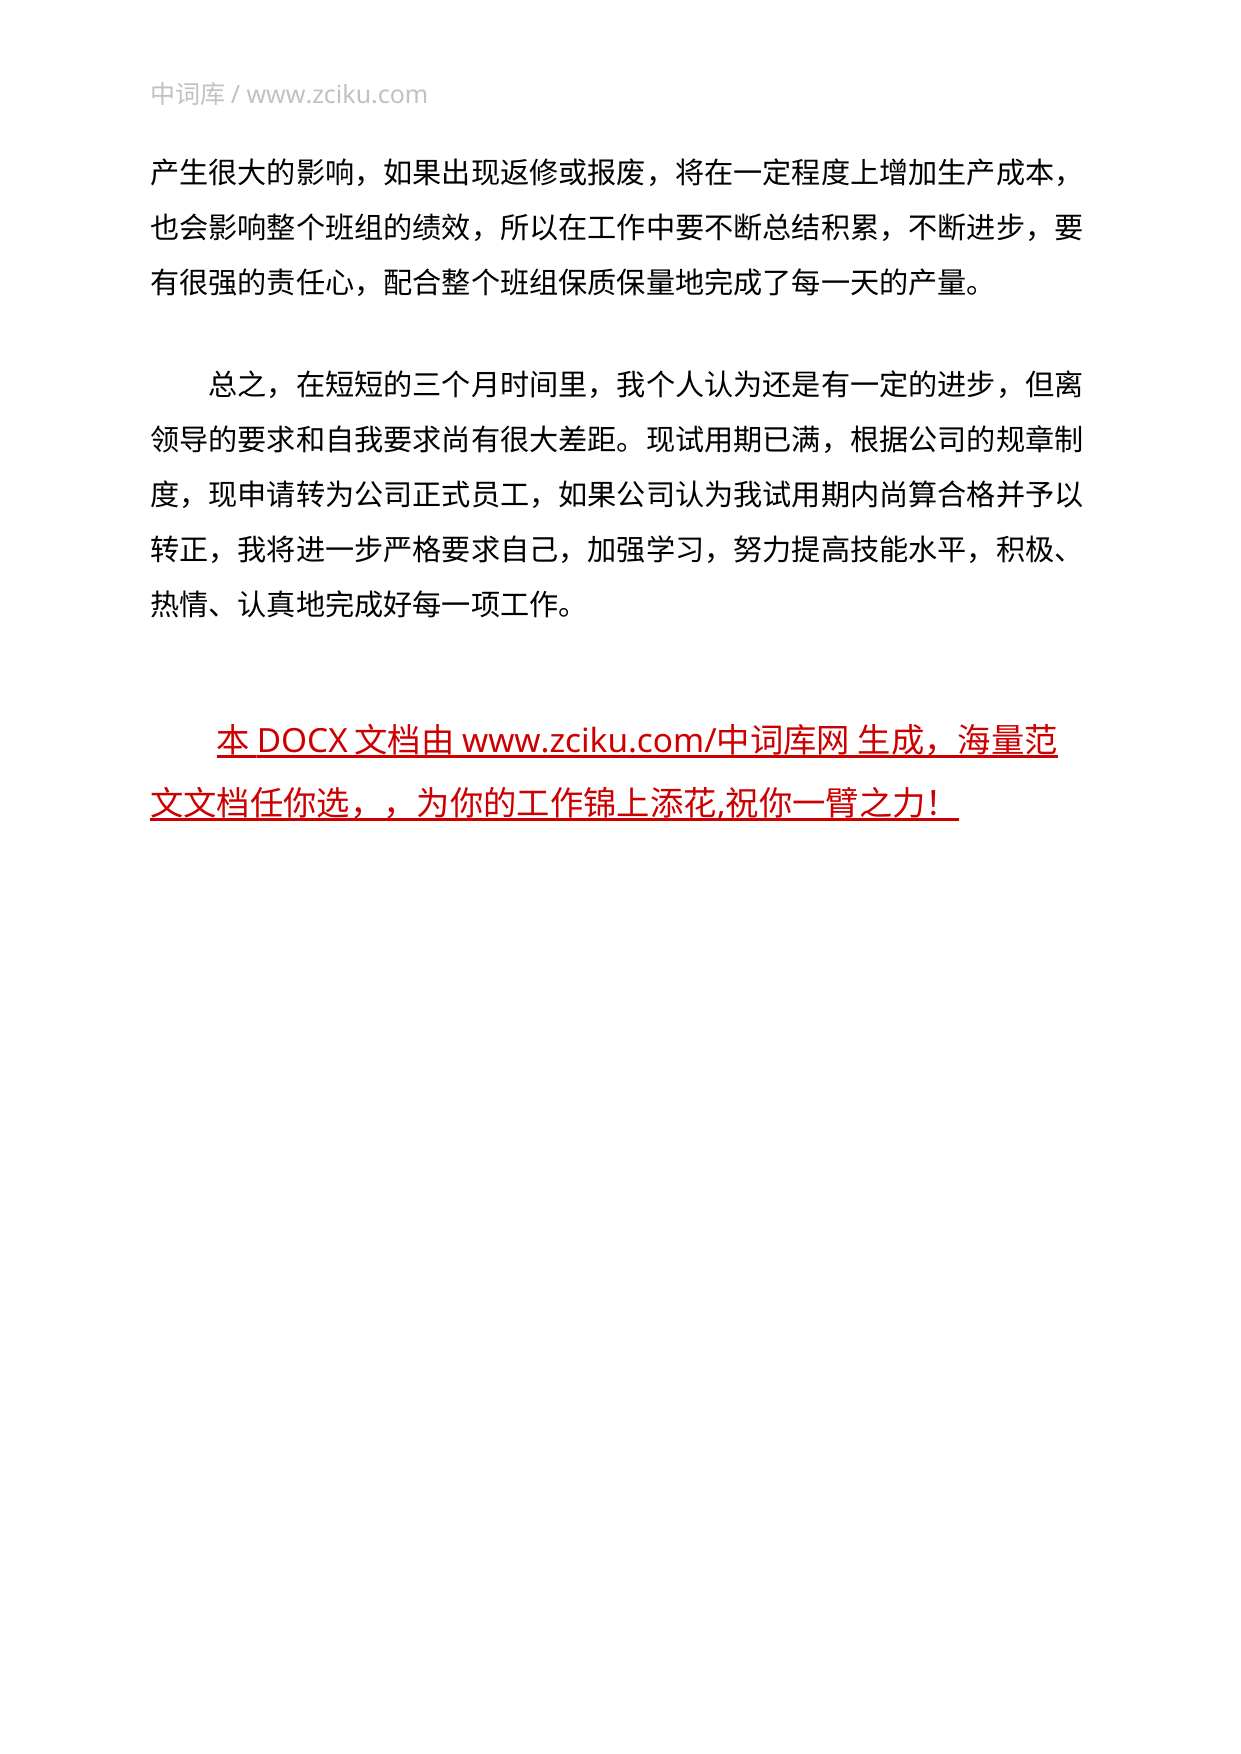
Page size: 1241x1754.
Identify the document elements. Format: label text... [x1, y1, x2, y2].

text 总之，在短短的三个月时间里，我个人认为还是有一定的进步，但离领导的要求和自我要求尚有很大差距。现试用期已满，根据公司的规章制度，现申请转为公司正式员工，如果公司认为我试用期内尚算合格并予以转正，我将进一步严格要求自己，加强学习，努力提高技能水平，积极、热情、认真地完成好每一项工作。 [150, 362, 1090, 623]
text 本DOCX文档由 www.zciku.com/中词库网 生成，海量范文文档任你选，，为你的工作锦上添花,祝你一臂之力！ [150, 714, 1090, 825]
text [150, 150, 1090, 302]
